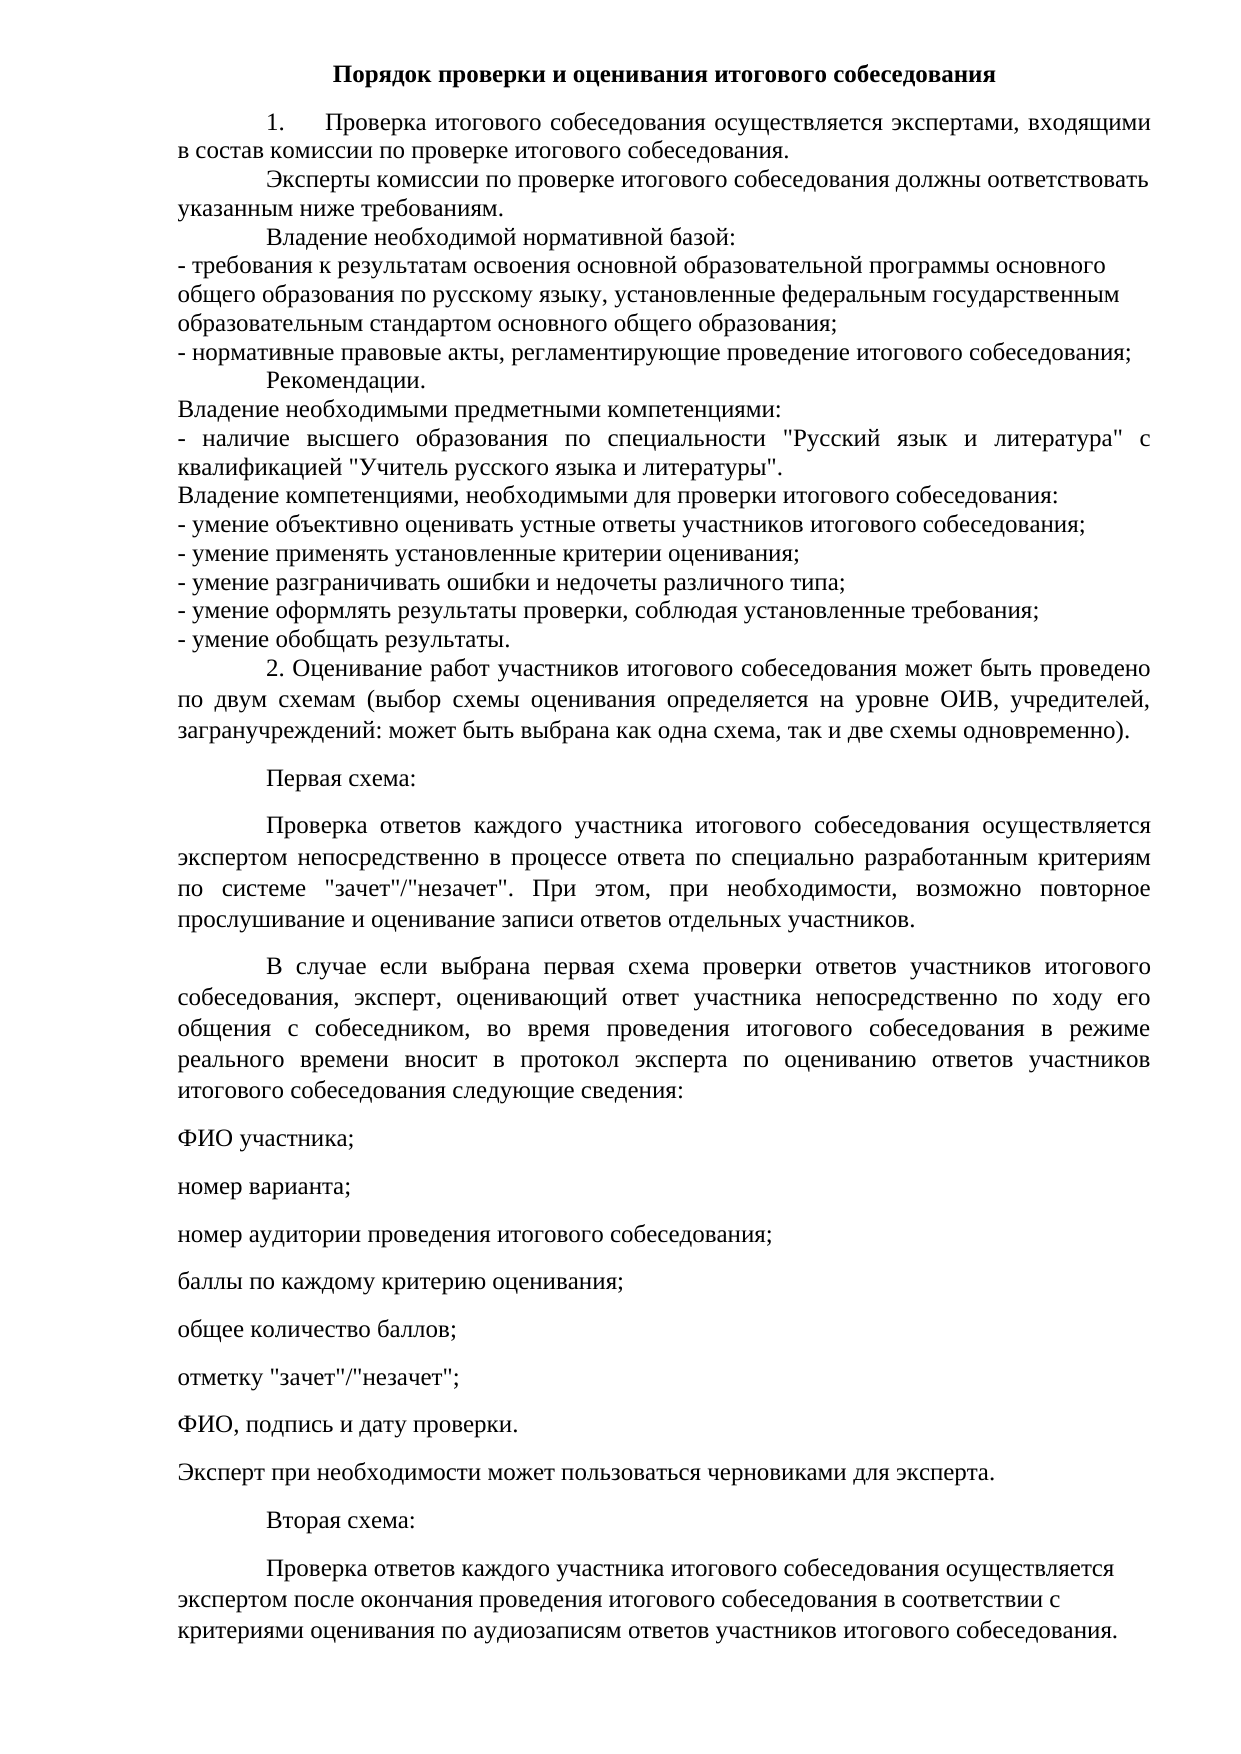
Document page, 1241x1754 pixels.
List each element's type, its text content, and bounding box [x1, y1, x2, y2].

list Эксперты комиссии по проверке итогового собеседования должны оответствовать [177, 164, 1152, 193]
text баллы по каждому критерию оценивания; [177, 1266, 1152, 1295]
list Проверка итогового собеседования осуществляется экспертами, входящими в состав комиссии по проверке итогового собеседования. [177, 107, 1152, 164]
text - умение оформлять результаты проверки, соблюдая установленные требования; [177, 596, 1152, 624]
text общего образования по русскому языку, установленные федеральным государственным [177, 279, 1152, 308]
text Владение компетенциями, необходимыми для проверки итогового собеседования: [177, 481, 1152, 509]
text - наличие высшего образования по специальности "Русский язык и литература" с квалификацией "Учитель русского языка и литературы". [177, 423, 1152, 481]
text Порядок проверки и оценивания итогового собеседования [177, 59, 1152, 88]
text - умение применять установленные критерии оценивания; [177, 538, 1152, 567]
text отметку "зачет"/"незачет"; [177, 1362, 1152, 1391]
text Владение необходимой нормативной базой: [177, 222, 1152, 251]
text - умение обобщать результаты. [177, 624, 1152, 653]
text ФИО, подпись и дату проверки. [177, 1409, 1152, 1438]
text Проверка ответов каждого участника итогового собеседования осуществляется экспертом после окончания проведения итогового собеседования в соответствии с критериями оценивания по аудиозаписям ответов участников итогового собеседования. [177, 1553, 1152, 1643]
text Эксперт при необходимости может пользоваться черновиками для эксперта. [177, 1457, 1152, 1486]
text - требования к результатам освоения основной образовательной программы основного [177, 251, 1152, 279]
text В случае если выбрана первая схема проверки ответов участников итогового собеседования, эксперт, оценивающий ответ участника непосредственно по ходу его общения с собеседником, во время проведения итогового собеседования в режиме реального времени вносит в протокол эксперта по оцениванию ответов участников итогового собеседования следующие сведения: [177, 951, 1152, 1104]
text Первая схема: [177, 763, 1152, 792]
text - умение объективно оценивать устные ответы участников итогового собеседования; [177, 509, 1152, 538]
text 2. Оценивание работ участников итогового собеседования может быть проведено по двум схемам (выбор схемы оценивания определяется на уровне ОИВ, учредителей, загранучреждений: может быть выбрана как одна схема, так и две схемы одновременно). [177, 653, 1152, 744]
text - нормативные правовые акты, регламентирующие проведение итогового собеседования; [177, 337, 1152, 366]
text Проверка ответов каждого участника итогового собеседования осуществляется экспертом непосредственно в процессе ответа по специально разработанным критериям по системе "зачет"/"незачет". При этом, при необходимости, возможно повторное прослушивание и оценивание записи ответов отдельных участников. [177, 811, 1152, 932]
text номер варианта; [177, 1171, 1152, 1200]
text номер аудитории проведения итогового собеседования; [177, 1219, 1152, 1247]
text ФИО участника; [177, 1123, 1152, 1152]
text Владение необходимыми предметными компетенциями: [177, 394, 1152, 423]
text образовательным стандартом основного общего образования; [177, 308, 1152, 337]
text - умение разграничивать ошибки и недочеты различного типа; [177, 567, 1152, 596]
text Вторая схема: [177, 1505, 1152, 1534]
text указанным ниже требованиям. [177, 193, 1152, 222]
text Рекомендации. [177, 366, 1152, 394]
text общее количество баллов; [177, 1314, 1152, 1343]
